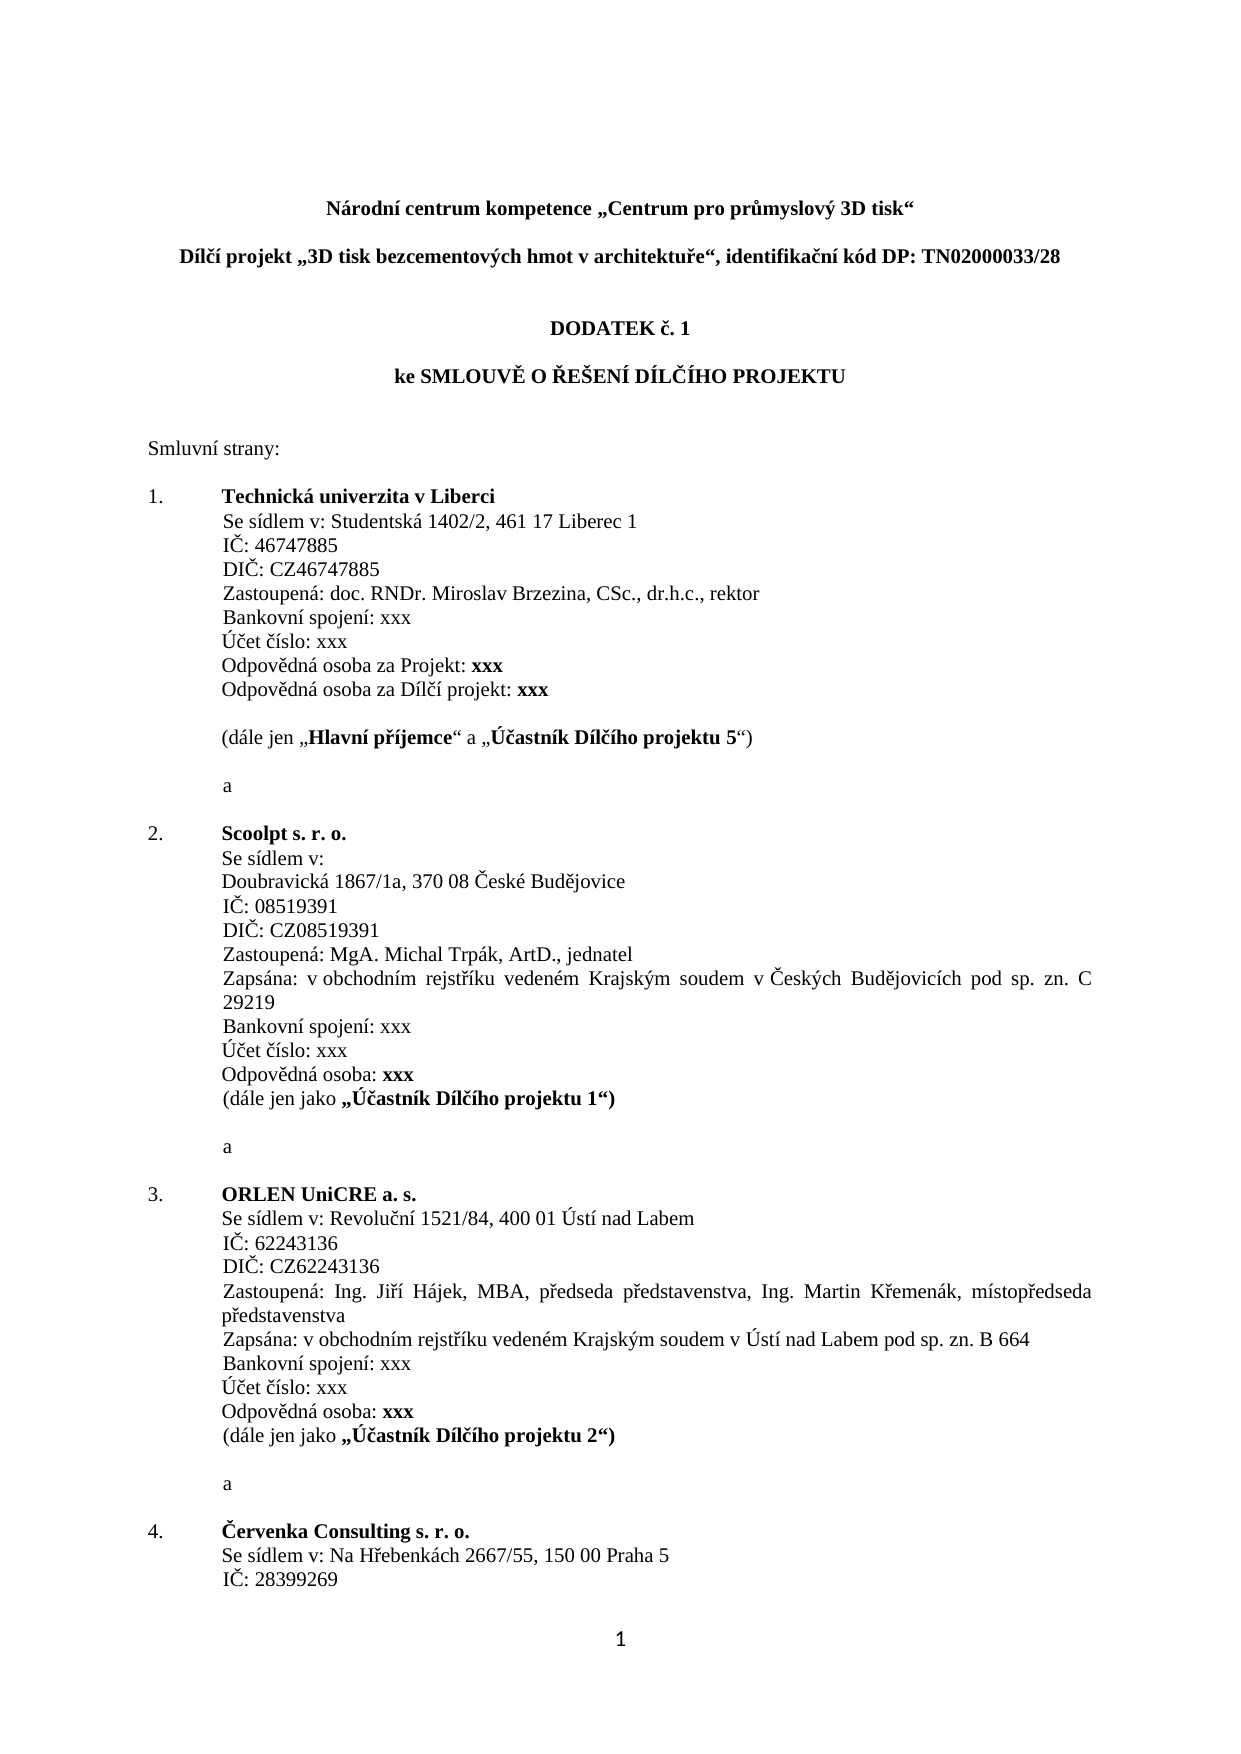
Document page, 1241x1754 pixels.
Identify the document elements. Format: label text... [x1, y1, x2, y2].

text Účet číslo: xxx [148, 1375, 1093, 1399]
text Odpovědná osoba: xxx [148, 1399, 1093, 1423]
text (dále jen jako „Účastník Dílčího projektu 2“) [223, 1423, 1093, 1447]
text Odpovědná osoba za Projekt: xxx [148, 653, 1093, 677]
text IČ: 08519391 [221, 893, 1093, 918]
text a [223, 1134, 1093, 1158]
text Bankovní spojení: xxx [223, 1351, 1093, 1375]
text Doubravická 1867/1a, 370 08 České Budějovice [221, 869, 1093, 893]
text DIČ: CZ46747885 [223, 557, 1093, 581]
text Zastoupená: Ing. Jiří Hájek, MBA, předseda představenstva, Ing. Martin Křemenák, místopředseda představenstva [221, 1278, 1093, 1327]
text Se sídlem v: [221, 845, 1093, 869]
text IČ: 62243136 [221, 1230, 1093, 1254]
text IČ: 28399269 [221, 1567, 1093, 1591]
text ke SMLOUVĚ O ŘEŠENÍ DÍLČÍHO PROJEKTU [148, 364, 1093, 388]
text a [223, 1471, 1093, 1495]
text Odpovědná osoba: xxx [148, 1062, 1093, 1086]
text Zapsána: v obchodním rejstříku vedeném Krajským soudem v Českých Budějovicích pod sp. zn. C 29219 [223, 966, 1093, 1014]
text (dále jen „Hlavní příjemce“ a „Účastník Dílčího projektu 5“) [148, 725, 1093, 749]
text 1. Technická univerzita v Liberci [148, 484, 1093, 508]
text Účet číslo: xxx [148, 1038, 1093, 1062]
text IČ: 46747885 [223, 533, 1093, 557]
text Dílčí projekt „3D tisk bezcementových hmot v architektuře“, identifikační kód DP: TN02000033/28 [148, 244, 1093, 268]
text Zastoupená: doc. RNDr. Miroslav Brzezina, CSc., dr.h.c., rektor [223, 581, 1093, 605]
text Zastoupená: MgA. Michal Trpák, ArtD., jednatel [221, 942, 1093, 966]
text Bankovní spojení: xxx [223, 1014, 1093, 1038]
text Účet číslo: xxx [148, 629, 1093, 653]
text DIČ: CZ62243136 [221, 1254, 1093, 1278]
text Se sídlem v: Studentská 1402/2, 461 17 Liberec 1 [223, 508, 1093, 533]
text 3. ORLEN UniCRE a. s. [148, 1182, 1093, 1206]
text Odpovědná osoba za Dílčí projekt: xxx [148, 677, 1093, 701]
text Smluvní strany: [148, 436, 1093, 460]
text Se sídlem v: Na Hřebenkách 2667/55, 150 00 Praha 5 [221, 1543, 1093, 1567]
text a [223, 773, 1093, 797]
text 4. Červenka Consulting s. r. o. [148, 1519, 1093, 1543]
text Národní centrum kompetence „Centrum pro průmyslový 3D tisk“ [148, 196, 1093, 220]
text DODATEK č. 1 [148, 316, 1093, 340]
text Se sídlem v: Revoluční 1521/84, 400 01 Ústí nad Labem [221, 1206, 1093, 1230]
text (dále jen jako „Účastník Dílčího projektu 1“) [223, 1086, 1093, 1110]
text 2. Scoolpt s. r. o. [148, 821, 1093, 845]
text DIČ: CZ08519391 [221, 918, 1093, 942]
text Bankovní spojení: xxx [223, 605, 1093, 629]
text Zapsána: v obchodním rejstříku vedeném Krajským soudem v Ústí nad Labem pod sp. zn. B 664 [221, 1327, 1093, 1351]
